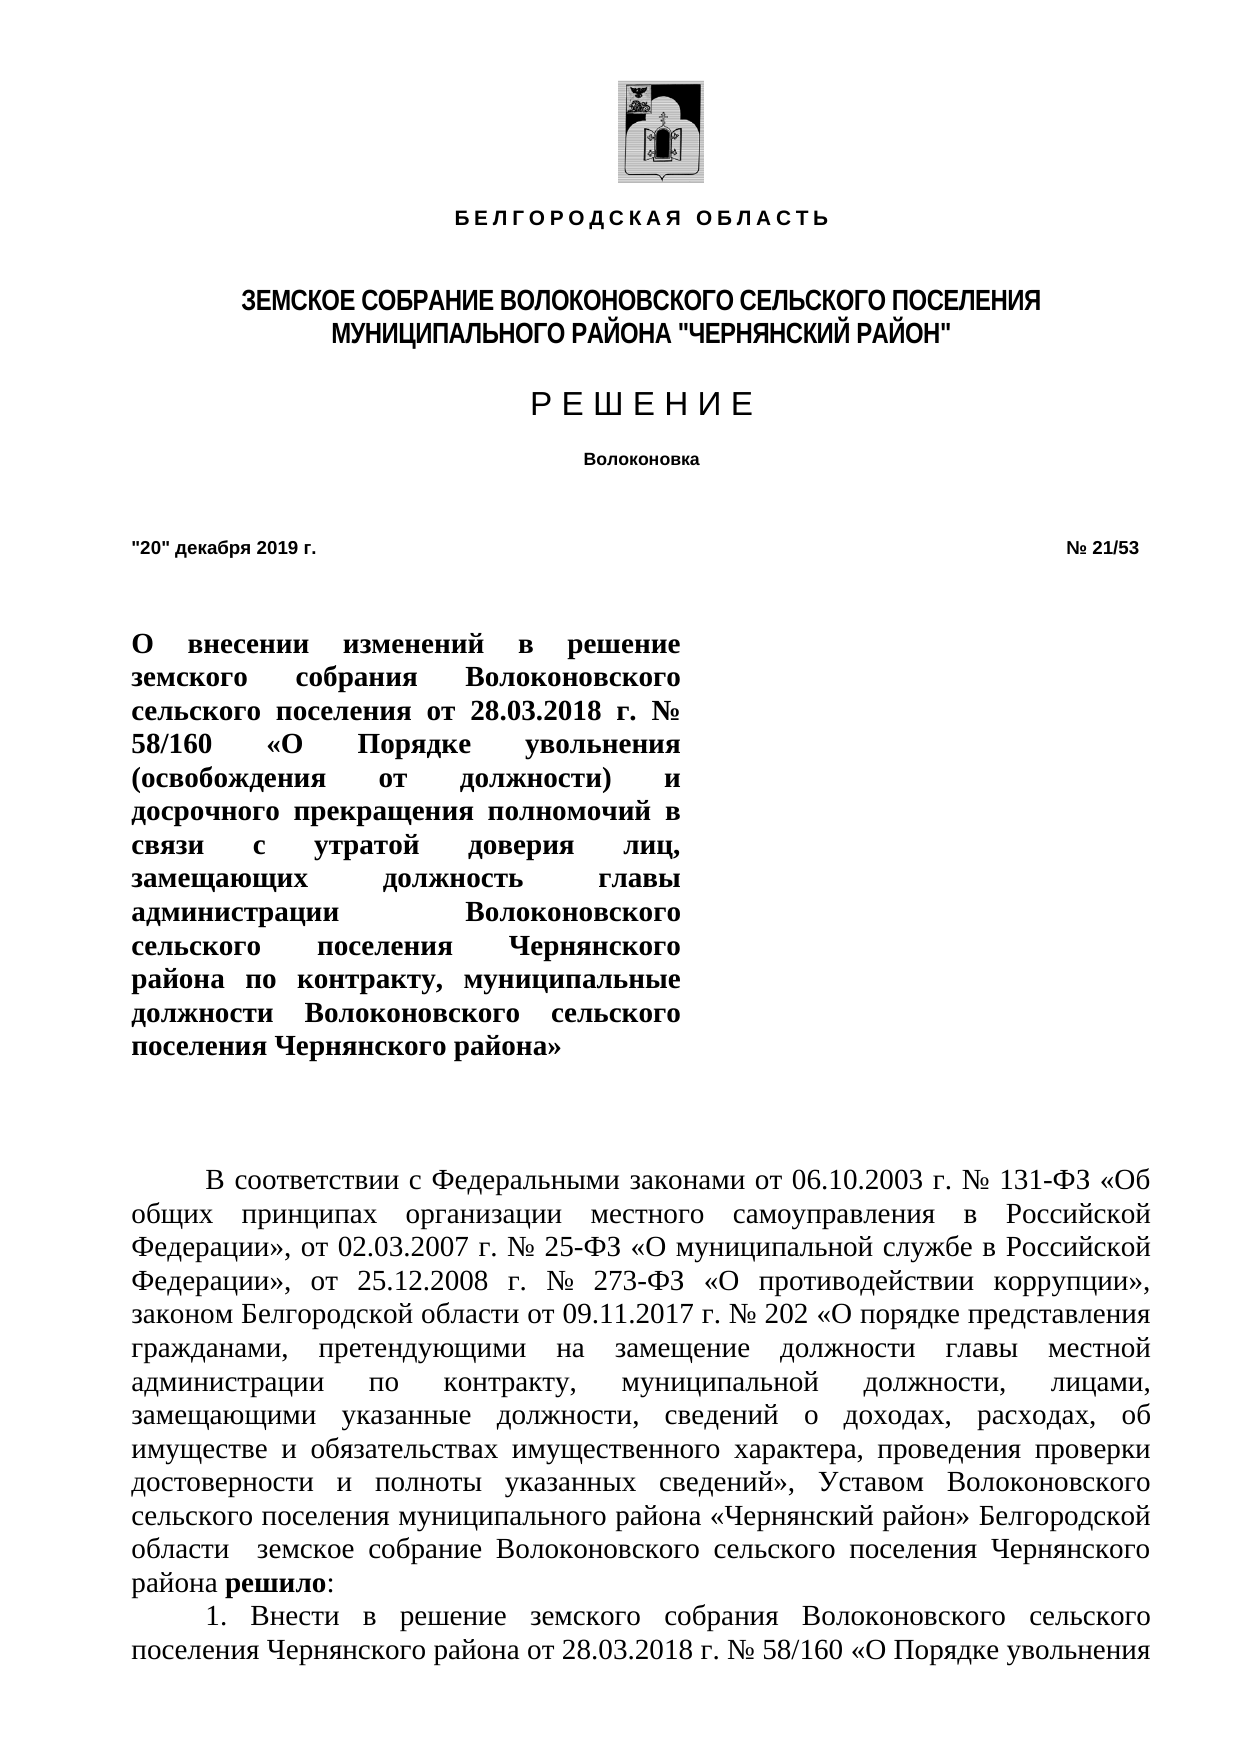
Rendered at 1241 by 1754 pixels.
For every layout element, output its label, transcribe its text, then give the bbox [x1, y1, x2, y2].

text МУНИЦИПАЛЬНОГО РАЙОНА "ЧЕРНЯНСКИЙ РАЙОН" [131, 317, 1152, 350]
text Волоконовка [131, 448, 1152, 469]
text Б Е Л Г О Р О Д С К А Я О Б Л А С Т Ь [131, 206, 1152, 230]
text ЗЕМСКОЕ СОБРАНИЕ ВОЛОКОНОВСКОГО СЕЛЬСКОГО ПОСЕЛЕНИЯ [131, 283, 1152, 317]
text "20" декабря . № 21/53 [131, 537, 1141, 559]
text В соответствии с Федеральными законами от 06.10.2003 г. № 131-ФЗ «Об общих принципах организации местного самоуправления в Российской Федерации», от 02.03.2007 г. № 25-ФЗ «О муниципальной службе в Российской Федерации», от 25.12.2008 г. № 273-ФЗ «О противодействии коррупции», законом Белгородской области от 09.11.2017 г. № 202 «О порядке представления гражданами, претендующими на замещение должности главы местной администрации по контракту, муниципальной должности, лицами, замещающими указанные должности, сведений о доходах, расходах, об имуществе и обязательствах имущественного характера, проведения проверки достоверности и полноты указанных сведений», Уставом Волоконовского сельского поселения муниципального района «Чернянский район» Белгородской области земское собрание Волоконовского сельского поселения Чернянского района решило: [131, 1162, 1152, 1598]
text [131, 1598, 1152, 1666]
table_header О внесении изменений в решение земского собрания Волоконовского сельского поселения от 28.03.2018 г. № 58/160 «О Порядке увольнения (освобождения от должности) и досрочного прекращения полномочий в связи с утратой доверия лиц, замещающих должность главы администрации Волоконовского сельского поселения Чернянского района по контракту, муниципальные должности Волоконовского сельского поселения Чернянского района» [120, 626, 692, 1062]
text Р Е Ш Е Н И Е [131, 383, 1152, 422]
picture [618, 80, 704, 183]
